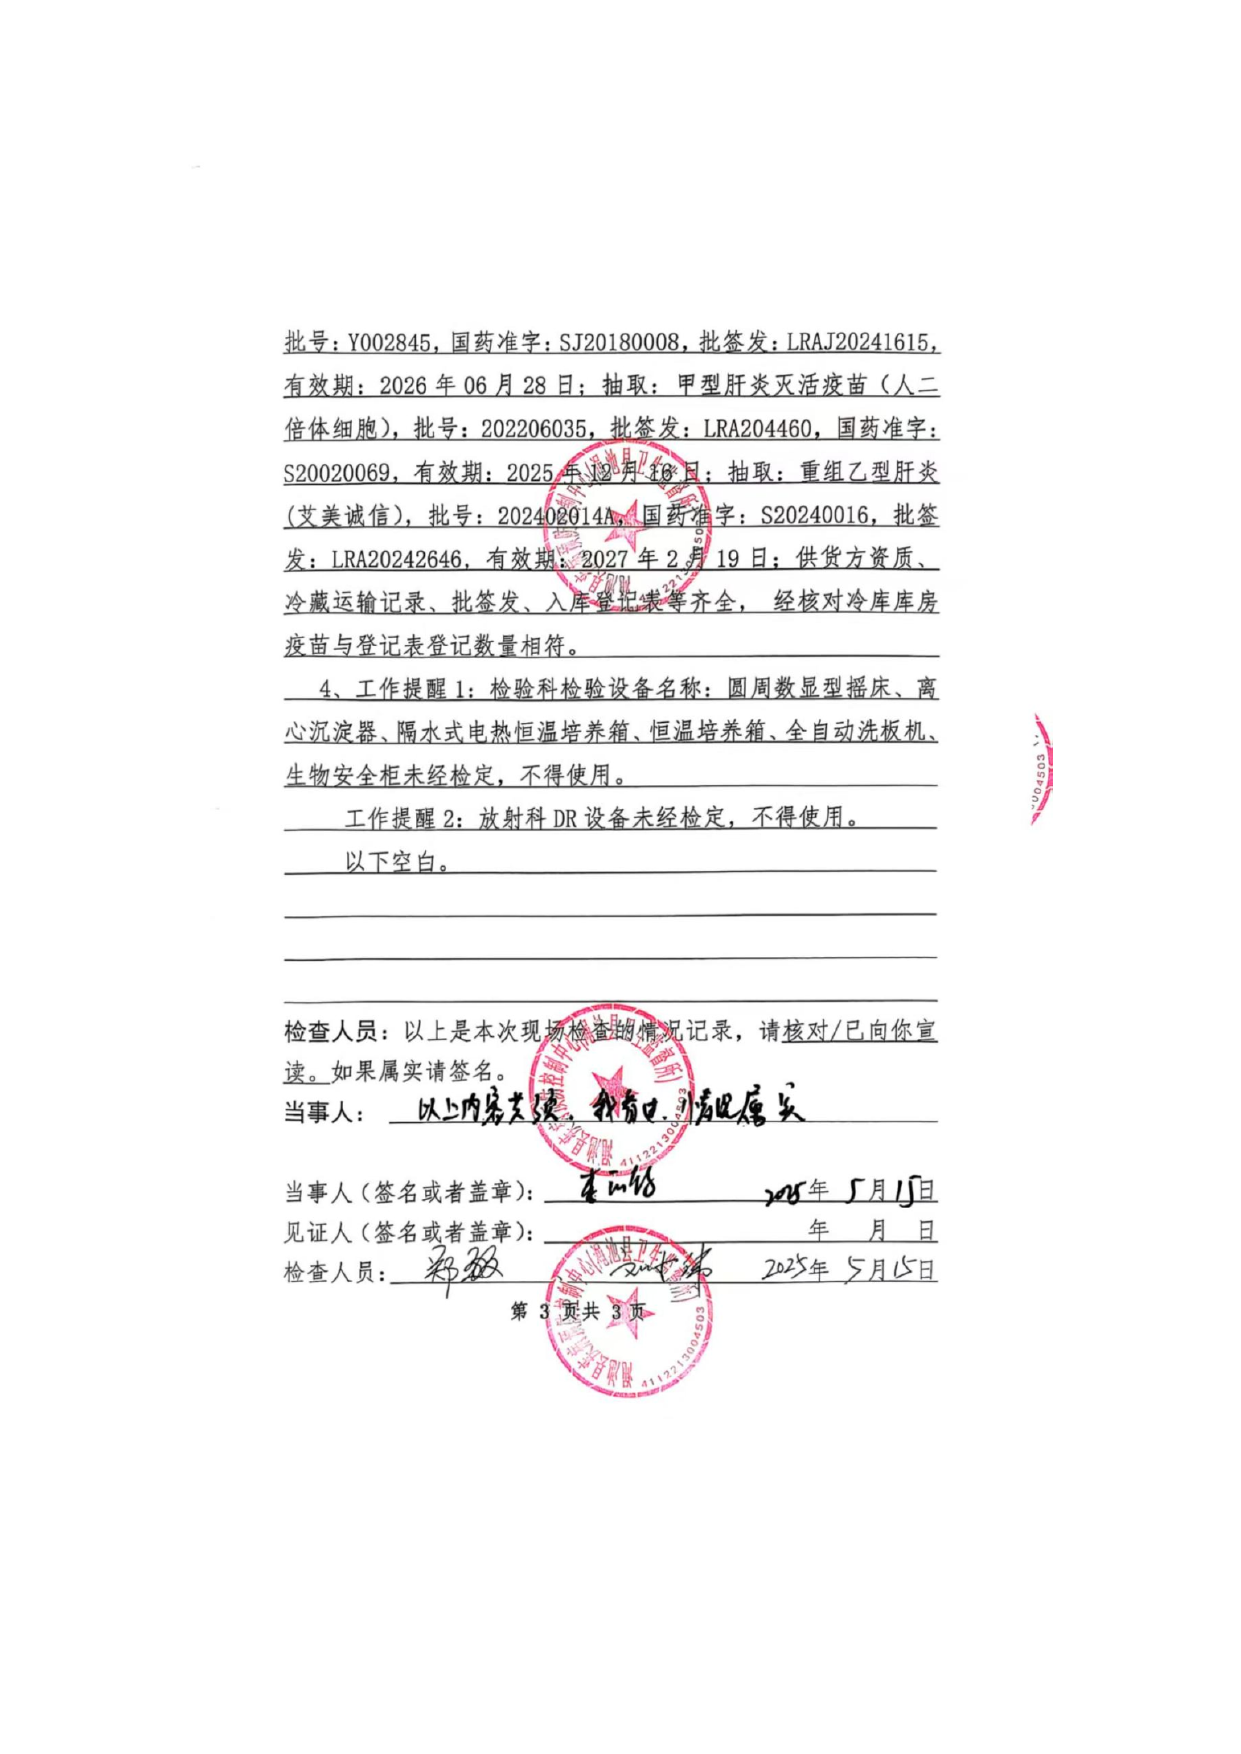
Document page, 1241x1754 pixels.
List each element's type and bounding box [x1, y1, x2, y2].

picture [188, 163, 1053, 1445]
